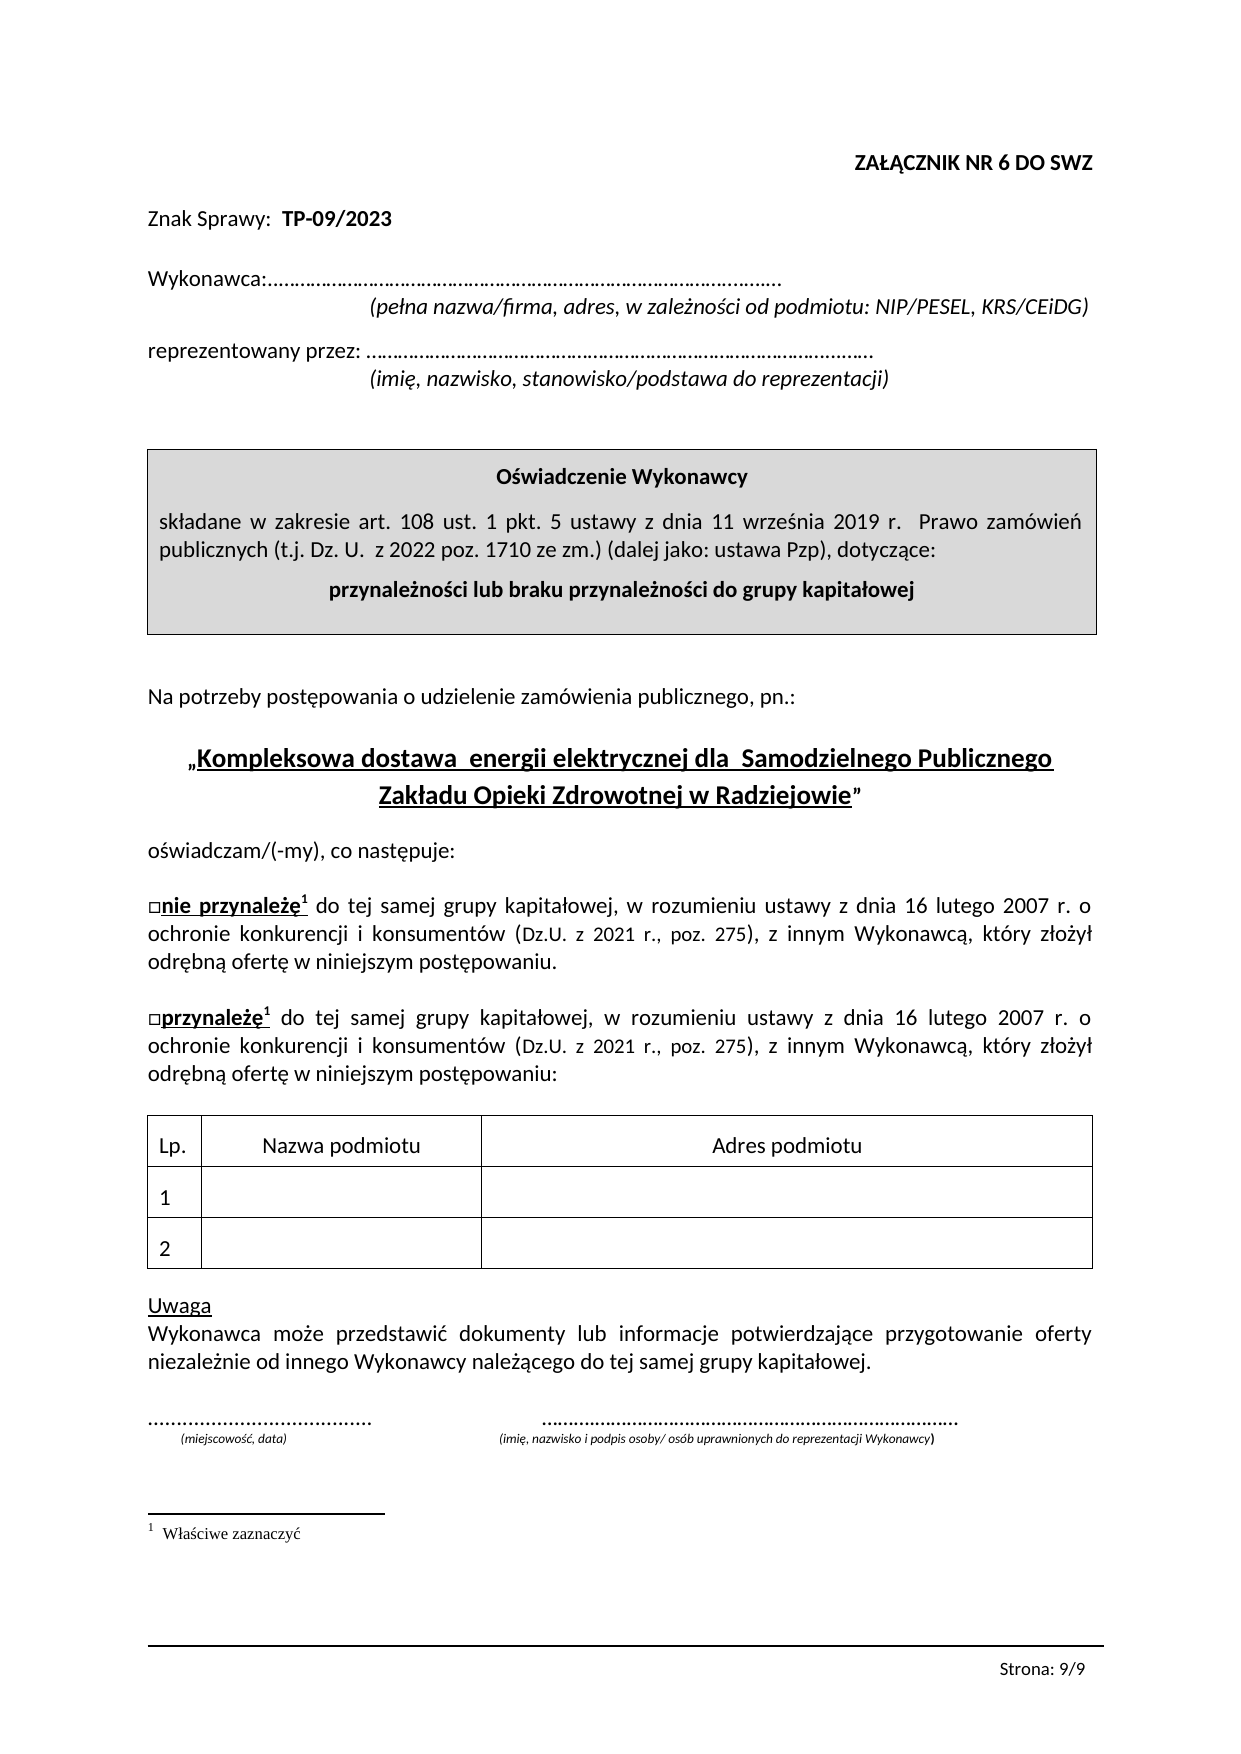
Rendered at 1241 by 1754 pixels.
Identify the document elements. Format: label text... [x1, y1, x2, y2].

text □przynależę do tej samej grupy kapitałowej, w rozumieniu ustawy z dnia 16 lutego 2007 r. o ochronie konkurencji i konsumentów (Dz.U. z 2021 r., poz. 275), z innym Wykonawcą, który złożył odrębną ofertę w niniejszym postępowaniu: [148, 1003, 1093, 1087]
text „Kompleksowa dostawa energii elektrycznej dla Samodzielnego Publicznego Zakładu Opieki Zdrowotnej w Radziejowie” [148, 736, 1093, 811]
text Wykonawca:..…………………………………………………………………………....….… [148, 264, 1093, 292]
table_cell [202, 1218, 481, 1268]
table_header Nazwa podmiotu [202, 1116, 481, 1166]
table_header Adres podmiotu [482, 1116, 1092, 1166]
table_cell [482, 1218, 1092, 1268]
table_cell [202, 1167, 481, 1217]
table_cell 2 [148, 1218, 201, 1268]
table_cell [482, 1167, 1092, 1217]
text Na potrzeby postępowania o udzielenie zamówienia publicznego, pn.: [148, 682, 1093, 710]
text ZAŁĄCZNIK NR 6 DO SWZ [148, 148, 1093, 176]
text Wykonawca może przedstawić dokumenty lub informacje potwierdzające przygotowanie oferty niezależnie od innego Wykonawcy należącego do tej samej grupy kapitałowej. [148, 1319, 1093, 1375]
table_header Oświadczenie Wykonawcy składane w zakresie art. 108 ust. 1 pkt. 5 ustawy z dnia 11 września 2019 r. Prawo zamówień publicznych (t.j. Dz. U. z 2022 poz. 1710 ze zm.) (dalej jako: ustawa Pzp), dotyczące: przynależności lub braku przynależności do grupy kapitałowej [148, 450, 1096, 634]
text Znak Sprawy: TP-09/2023 [148, 204, 1093, 232]
text reprezentowany przez: ……………………………………………………………………………...…… [148, 337, 1093, 364]
text (imię, nazwisko, stanowisko/podstawa do reprezentacji) [369, 364, 1093, 393]
text oświadczam/(-my), co następuje: [148, 836, 1093, 864]
text (miejscowość, data) (imię, nazwisko i podpis osoby/ osób uprawnionych do reprezentacji Wykonawcy) [148, 1431, 1093, 1459]
text Uwaga [148, 1282, 1093, 1319]
text (pełna nazwa/firma, adres, w zależności od podmiotu: NIP/PESEL, KRS/CEiDG) [369, 292, 1093, 320]
table_header Lp. [148, 1116, 201, 1166]
text □nie przynależę1 do tej samej grupy kapitałowej, w rozumieniu ustawy z dnia 16 lutego 2007 r. o ochronie konkurencji i konsumentów (Dz.U. z 2021 r., poz. 275), z innym Wykonawcą, który złożył odrębną ofertę w niniejszym postępowaniu. [148, 891, 1093, 975]
table_cell 1 [148, 1167, 201, 1217]
text ....................................... ……….…………………………………………………………… [148, 1403, 1093, 1431]
